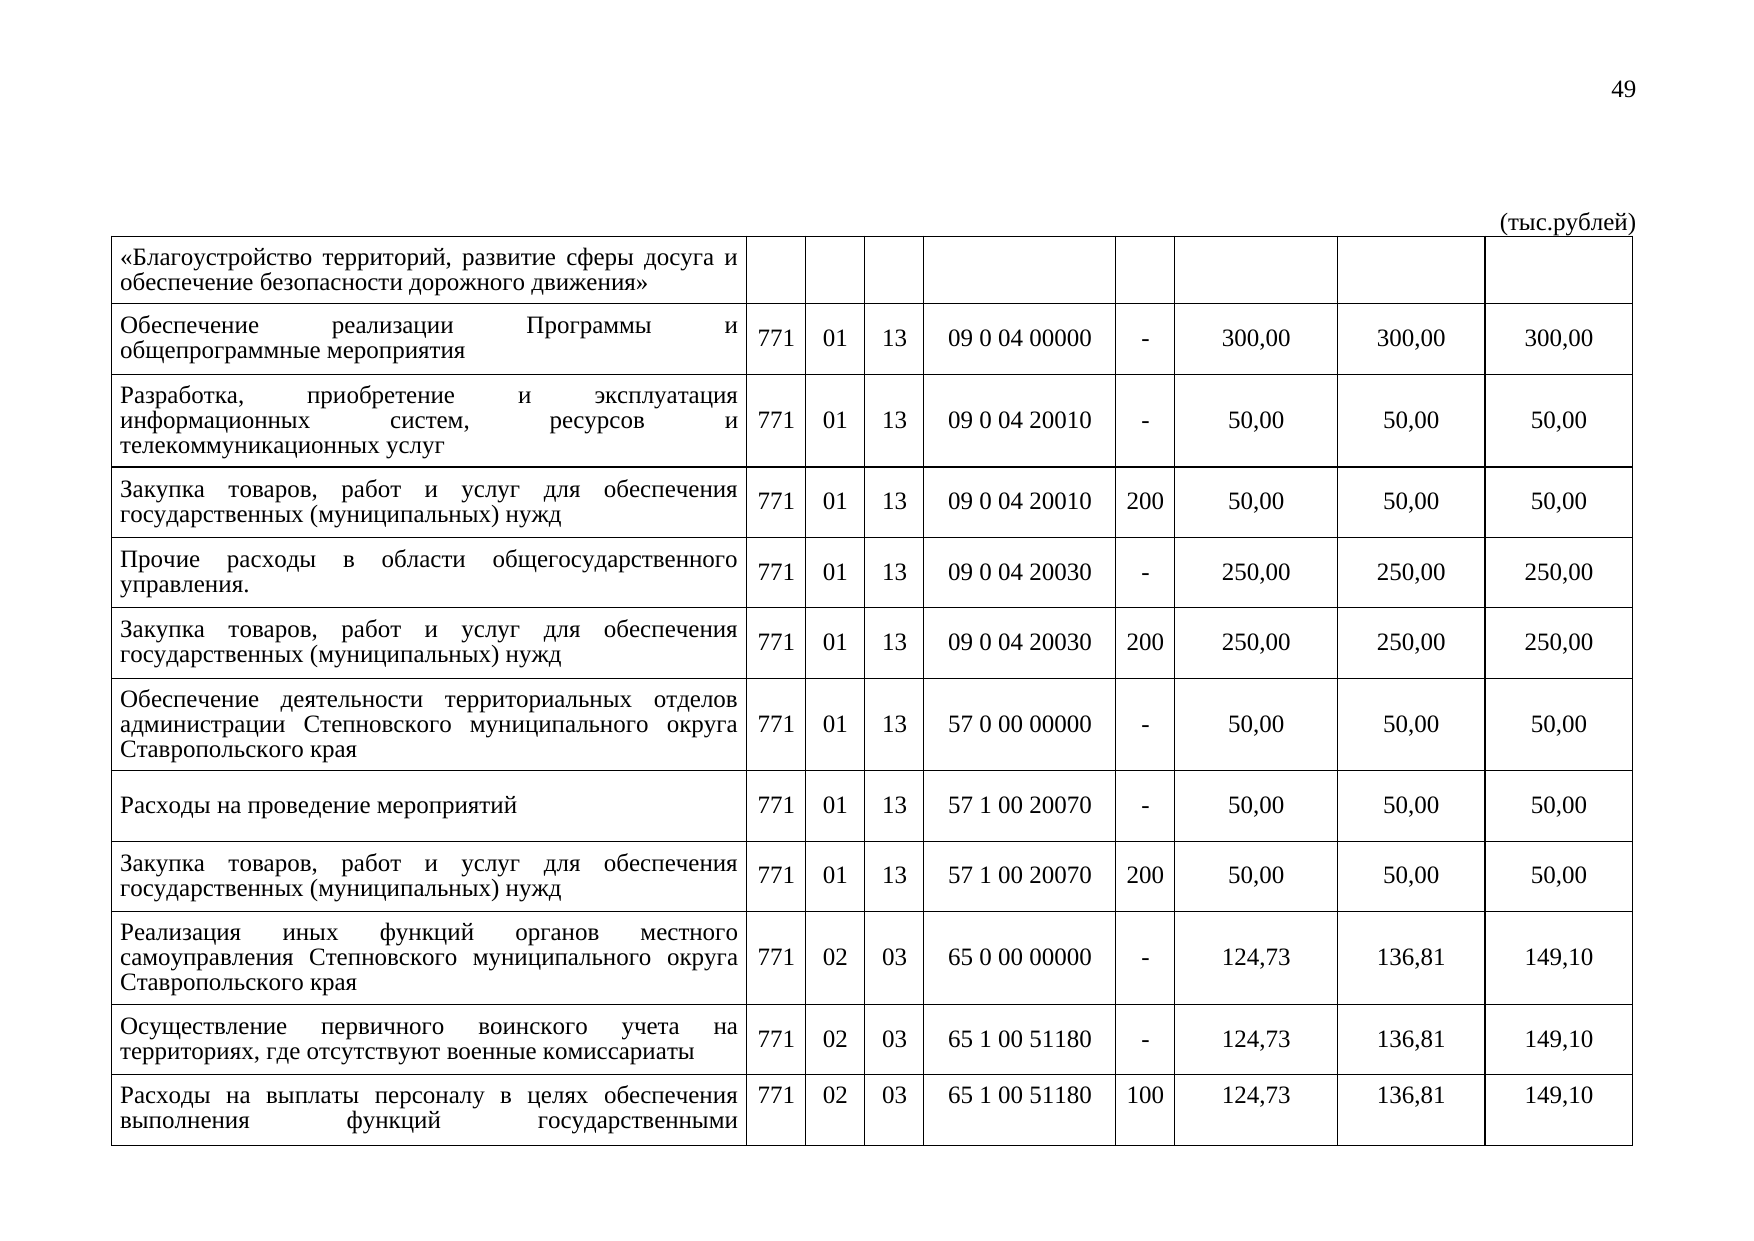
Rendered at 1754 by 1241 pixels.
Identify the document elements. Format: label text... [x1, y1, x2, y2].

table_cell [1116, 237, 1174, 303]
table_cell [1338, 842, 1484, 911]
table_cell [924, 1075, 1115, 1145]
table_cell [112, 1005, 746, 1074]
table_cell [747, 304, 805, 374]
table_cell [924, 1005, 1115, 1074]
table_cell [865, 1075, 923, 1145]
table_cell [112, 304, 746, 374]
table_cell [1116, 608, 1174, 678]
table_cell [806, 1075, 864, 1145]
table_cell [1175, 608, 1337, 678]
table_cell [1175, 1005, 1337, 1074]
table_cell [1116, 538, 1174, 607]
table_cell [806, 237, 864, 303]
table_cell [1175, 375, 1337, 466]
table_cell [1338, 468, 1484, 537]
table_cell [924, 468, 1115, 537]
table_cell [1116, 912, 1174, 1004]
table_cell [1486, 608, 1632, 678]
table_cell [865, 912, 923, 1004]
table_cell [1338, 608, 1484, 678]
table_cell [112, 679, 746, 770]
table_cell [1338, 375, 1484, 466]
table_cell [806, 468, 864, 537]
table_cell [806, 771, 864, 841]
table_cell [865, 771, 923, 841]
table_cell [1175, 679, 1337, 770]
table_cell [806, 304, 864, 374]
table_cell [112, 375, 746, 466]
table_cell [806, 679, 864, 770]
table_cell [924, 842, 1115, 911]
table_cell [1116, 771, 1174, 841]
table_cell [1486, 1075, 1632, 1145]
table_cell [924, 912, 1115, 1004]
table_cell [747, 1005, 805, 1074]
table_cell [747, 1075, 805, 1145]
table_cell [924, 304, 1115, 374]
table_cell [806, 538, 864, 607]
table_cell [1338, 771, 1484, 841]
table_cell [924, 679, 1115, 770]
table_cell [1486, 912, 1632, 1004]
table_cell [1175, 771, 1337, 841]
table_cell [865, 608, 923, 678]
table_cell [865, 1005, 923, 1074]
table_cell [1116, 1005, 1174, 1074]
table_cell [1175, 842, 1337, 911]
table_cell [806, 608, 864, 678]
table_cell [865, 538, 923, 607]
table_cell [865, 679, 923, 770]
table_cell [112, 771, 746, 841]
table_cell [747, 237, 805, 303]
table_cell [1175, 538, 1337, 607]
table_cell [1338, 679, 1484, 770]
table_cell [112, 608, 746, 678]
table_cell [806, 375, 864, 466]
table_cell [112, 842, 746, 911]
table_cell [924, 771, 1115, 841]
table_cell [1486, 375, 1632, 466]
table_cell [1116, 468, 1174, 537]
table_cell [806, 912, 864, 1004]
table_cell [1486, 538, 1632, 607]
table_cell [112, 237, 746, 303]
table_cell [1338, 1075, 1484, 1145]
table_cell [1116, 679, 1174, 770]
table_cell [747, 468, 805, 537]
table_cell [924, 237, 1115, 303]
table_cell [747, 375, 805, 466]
table_header (тыс.рублей) [112, 207, 1636, 236]
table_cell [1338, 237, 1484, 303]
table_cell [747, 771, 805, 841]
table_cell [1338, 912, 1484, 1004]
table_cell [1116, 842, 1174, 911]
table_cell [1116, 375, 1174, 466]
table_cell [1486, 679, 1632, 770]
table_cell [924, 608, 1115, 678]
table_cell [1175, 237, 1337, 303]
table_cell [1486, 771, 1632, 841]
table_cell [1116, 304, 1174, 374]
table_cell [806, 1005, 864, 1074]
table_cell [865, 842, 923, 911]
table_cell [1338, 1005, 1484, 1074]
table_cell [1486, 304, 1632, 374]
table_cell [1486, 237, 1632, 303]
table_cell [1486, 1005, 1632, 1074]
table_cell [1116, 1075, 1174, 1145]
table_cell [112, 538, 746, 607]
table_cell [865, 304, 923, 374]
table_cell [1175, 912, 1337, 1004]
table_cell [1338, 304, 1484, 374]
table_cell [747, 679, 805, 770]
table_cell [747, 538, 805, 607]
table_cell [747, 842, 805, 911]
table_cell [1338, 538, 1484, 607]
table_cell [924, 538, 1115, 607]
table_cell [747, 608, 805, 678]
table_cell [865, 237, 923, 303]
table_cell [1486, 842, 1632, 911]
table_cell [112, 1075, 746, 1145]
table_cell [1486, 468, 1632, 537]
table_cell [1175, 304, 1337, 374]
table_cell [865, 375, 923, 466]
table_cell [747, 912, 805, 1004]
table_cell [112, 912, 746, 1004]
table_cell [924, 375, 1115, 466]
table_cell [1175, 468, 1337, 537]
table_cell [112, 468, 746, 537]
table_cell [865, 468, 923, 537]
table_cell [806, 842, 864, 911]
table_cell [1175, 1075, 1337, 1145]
